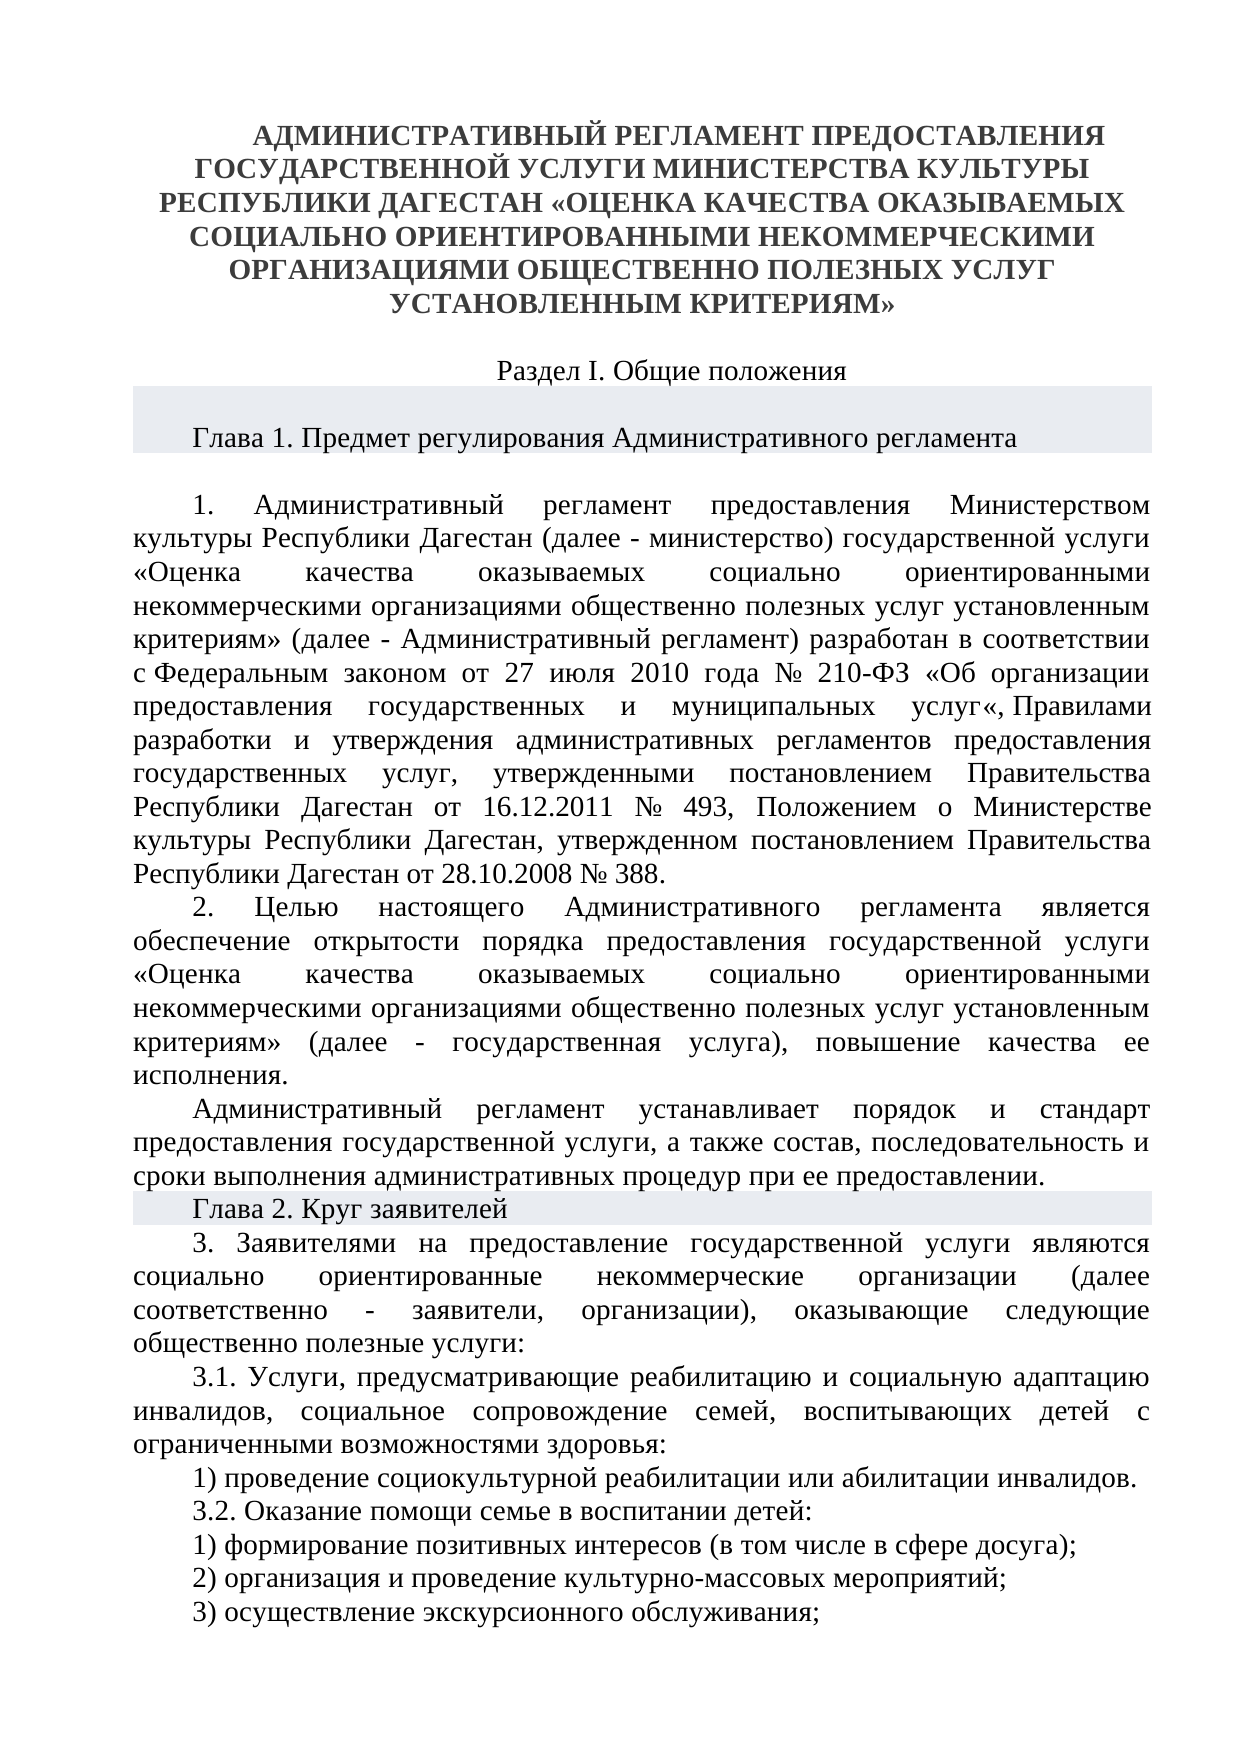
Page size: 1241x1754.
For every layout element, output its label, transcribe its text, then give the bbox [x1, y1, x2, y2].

text Глава 1. Предмет регулирования Административного регламента [133, 420, 1152, 453]
text 1) формирование позитивных интересов (в том числе в сфере досуга); [133, 1527, 1152, 1560]
text 3. Заявителями на предоставление государственной услуги являются социально ориентированные некоммерческие организации (далее соответственно - заявители, организации), оказывающие следующие общественно полезные услуги: [133, 1225, 1152, 1359]
text АДМИНИСТРАТИВНЫЙ РЕГЛАМЕНТ ПРЕДОСТАВЛЕНИЯ ГОСУДАРСТВЕННОЙ УСЛУГИ МИНИСТЕРСТВА КУЛЬТУРЫ РЕСПУБЛИКИ ДАГЕСТАН «ОЦЕНКА КАЧЕСТВА ОКАЗЫВАЕМЫХ СОЦИАЛЬНО ОРИЕНТИРОВАННЫМИ НЕКОММЕРЧЕСКИМИ ОРГАНИЗАЦИЯМИ ОБЩЕСТВЕННО ПОЛЕЗНЫХ УСЛУГ УСТАНОВЛЕННЫМ КРИТЕРИЯМ» [133, 118, 1152, 319]
text 1. Административный регламент предоставления Министерством культуры Республики Дагестан (далее - министерство) государственной услуги «Оценка качества оказываемых социально ориентированными некоммерческими организациями общественно полезных услуг установленным критериям» (далее - Административный регламент) разработан в соответствии с Федеральным законом от 27 июля 2010 года № 210-ФЗ «Об организации предоставления государственных и муниципальных услуг«, Правилами разработки и утверждения административных регламентов предоставления государственных услуг, утвержденными постановлением Правительства Республики Дагестан от 16.12.2011 № 493, Положением о Министерстве культуры Республики Дагестан, утвержденном постановлением Правительства Республики Дагестан от 28.10.2008 № 388. [133, 487, 1152, 889]
text Раздел I. Общие положения [133, 353, 1152, 386]
text 3.2. Оказание помощи семье в воспитании детей: [133, 1493, 1152, 1527]
text 3) осуществление экскурсионного обслуживания; [133, 1594, 1152, 1627]
text Административный регламент устанавливает порядок и стандарт предоставления государственной услуги, а также состав, последовательность и сроки выполнения административных процедур при ее предоставлении. [133, 1091, 1152, 1191]
text 2) организация и проведение культурно-массовых мероприятий; [133, 1560, 1152, 1594]
text Глава 2. Круг заявителей [133, 1191, 1152, 1225]
text 1) проведение социокультурной реабилитации или абилитации инвалидов. [133, 1460, 1152, 1493]
text 3.1. Услуги, предусматривающие реабилитацию и социальную адаптацию инвалидов, социальное сопровождение семей, воспитывающих детей с ограниченными возможностями здоровья: [133, 1359, 1152, 1460]
text 2. Целью настоящего Административного регламента является обеспечение открытости порядка предоставления государственной услуги «Оценка качества оказываемых социально ориентированными некоммерческими организациями общественно полезных услуг установленным критериям» (далее - государственная услуга), повышение качества ее исполнения. [133, 889, 1152, 1091]
